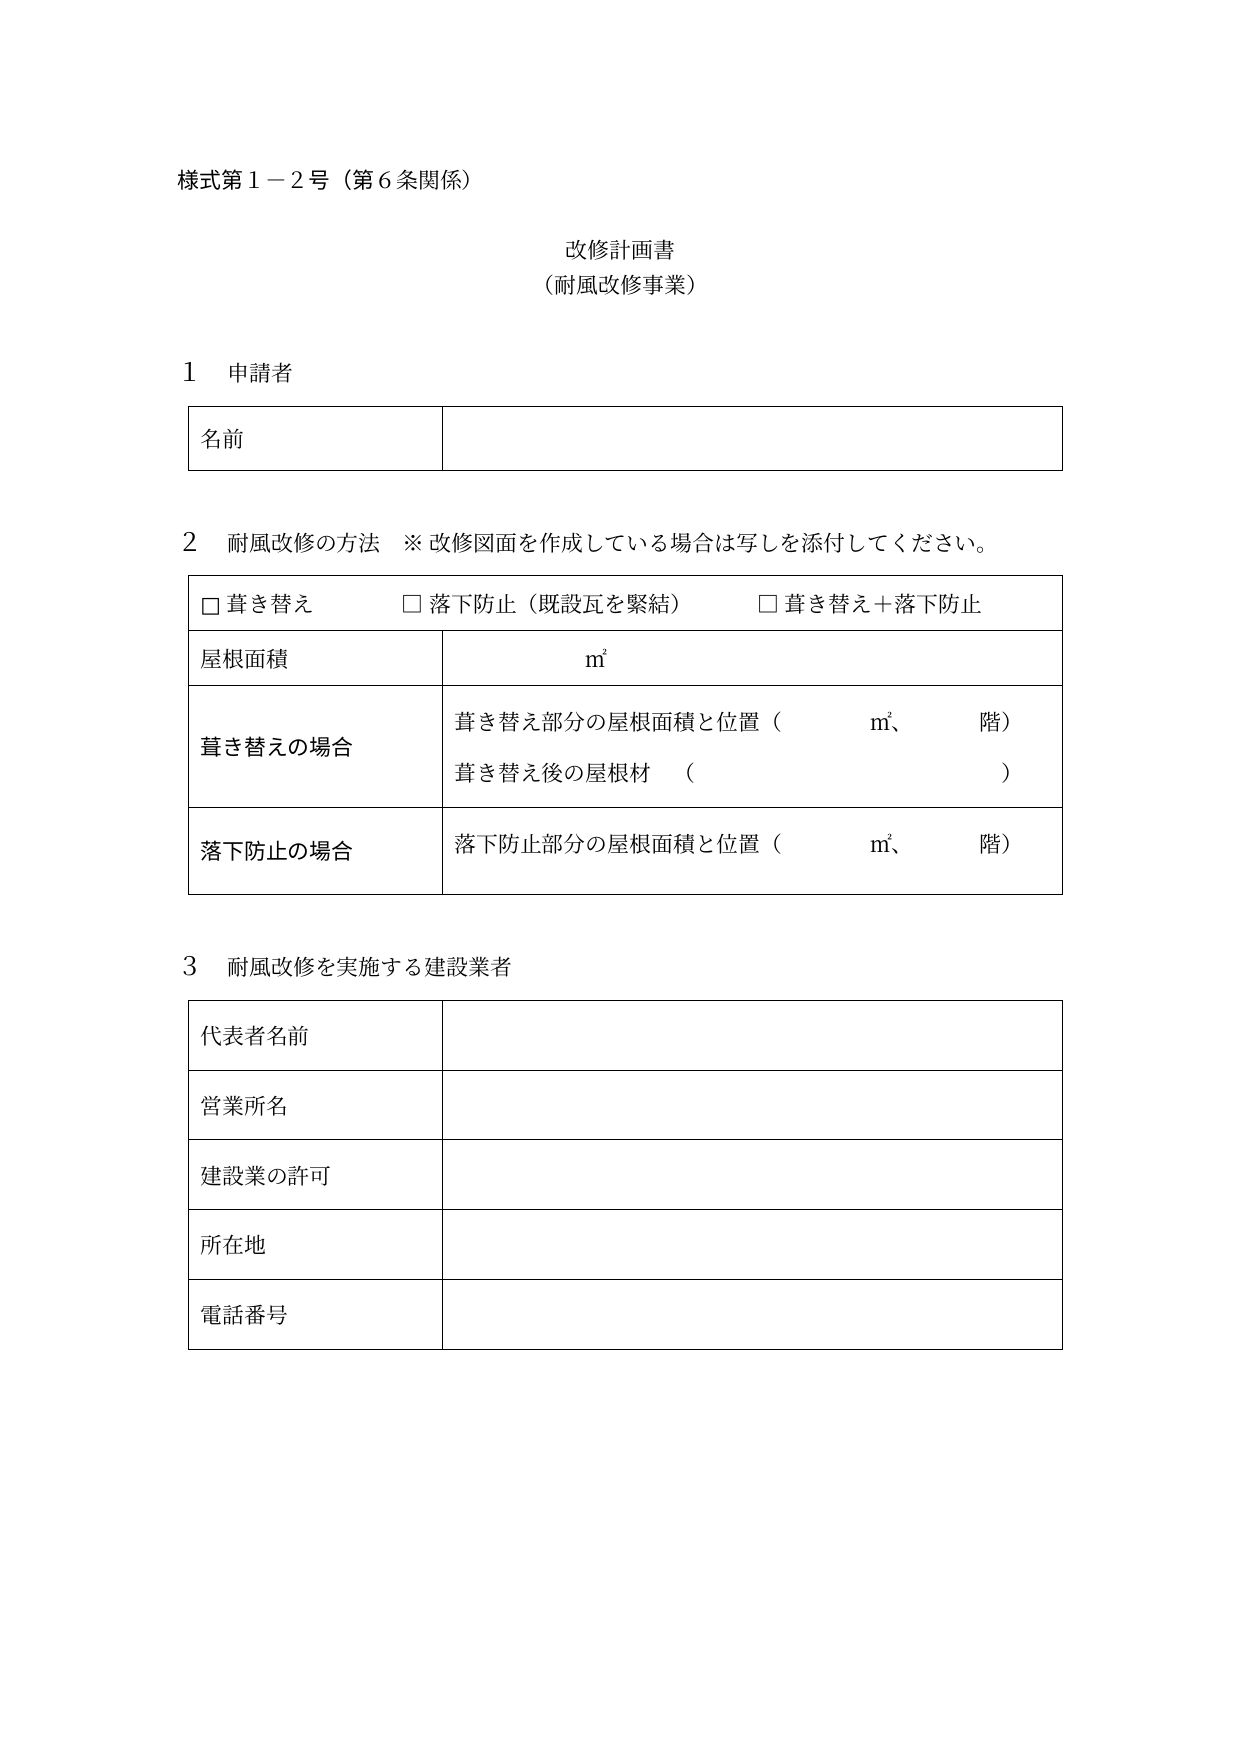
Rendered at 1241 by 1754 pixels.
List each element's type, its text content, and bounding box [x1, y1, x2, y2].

table_cell 屋根面積 [189, 631, 442, 685]
table_header 代表者名前 [189, 1001, 442, 1069]
table_cell 落下防止の場合 [189, 808, 442, 894]
table_header [443, 1001, 1062, 1069]
table_header 名前 [189, 407, 442, 470]
text （耐風改修事業） [177, 266, 1063, 301]
table_cell [443, 1210, 1062, 1279]
table_cell 営業所名 [189, 1071, 442, 1139]
text ２ 耐風改修の方法 ※ 改修図面を作成している場合は写しを添付してください。 [177, 506, 1063, 575]
table_cell [443, 1071, 1062, 1139]
table_cell 葺き替え部分の屋根面積と位置（ ㎡、 階） 葺き替え後の屋根材 （ ） [443, 686, 1062, 807]
text 改修計画書 [177, 231, 1063, 266]
text １ 申請者 [177, 336, 1063, 406]
table_cell ㎡ [443, 631, 1062, 685]
table_cell 建設業の許可 [189, 1140, 442, 1209]
text ３ 耐風改修を実施する建設業者 [177, 930, 1063, 1000]
table_header [443, 407, 1062, 470]
table_cell 葺き替えの場合 [189, 686, 442, 807]
table_cell [443, 1140, 1062, 1209]
table_cell [443, 1280, 1062, 1349]
table_header □ 葺き替え □ 落下防止（既設瓦を緊結） □ 葺き替え＋落下防止 [189, 576, 1062, 630]
table_cell 所在地 [189, 1210, 442, 1279]
text 様式第１－２号（第６条関係） [177, 162, 1063, 196]
table_cell 落下防止部分の屋根面積と位置（ ㎡、 階） [443, 808, 1062, 894]
table_cell 電話番号 [189, 1280, 442, 1349]
